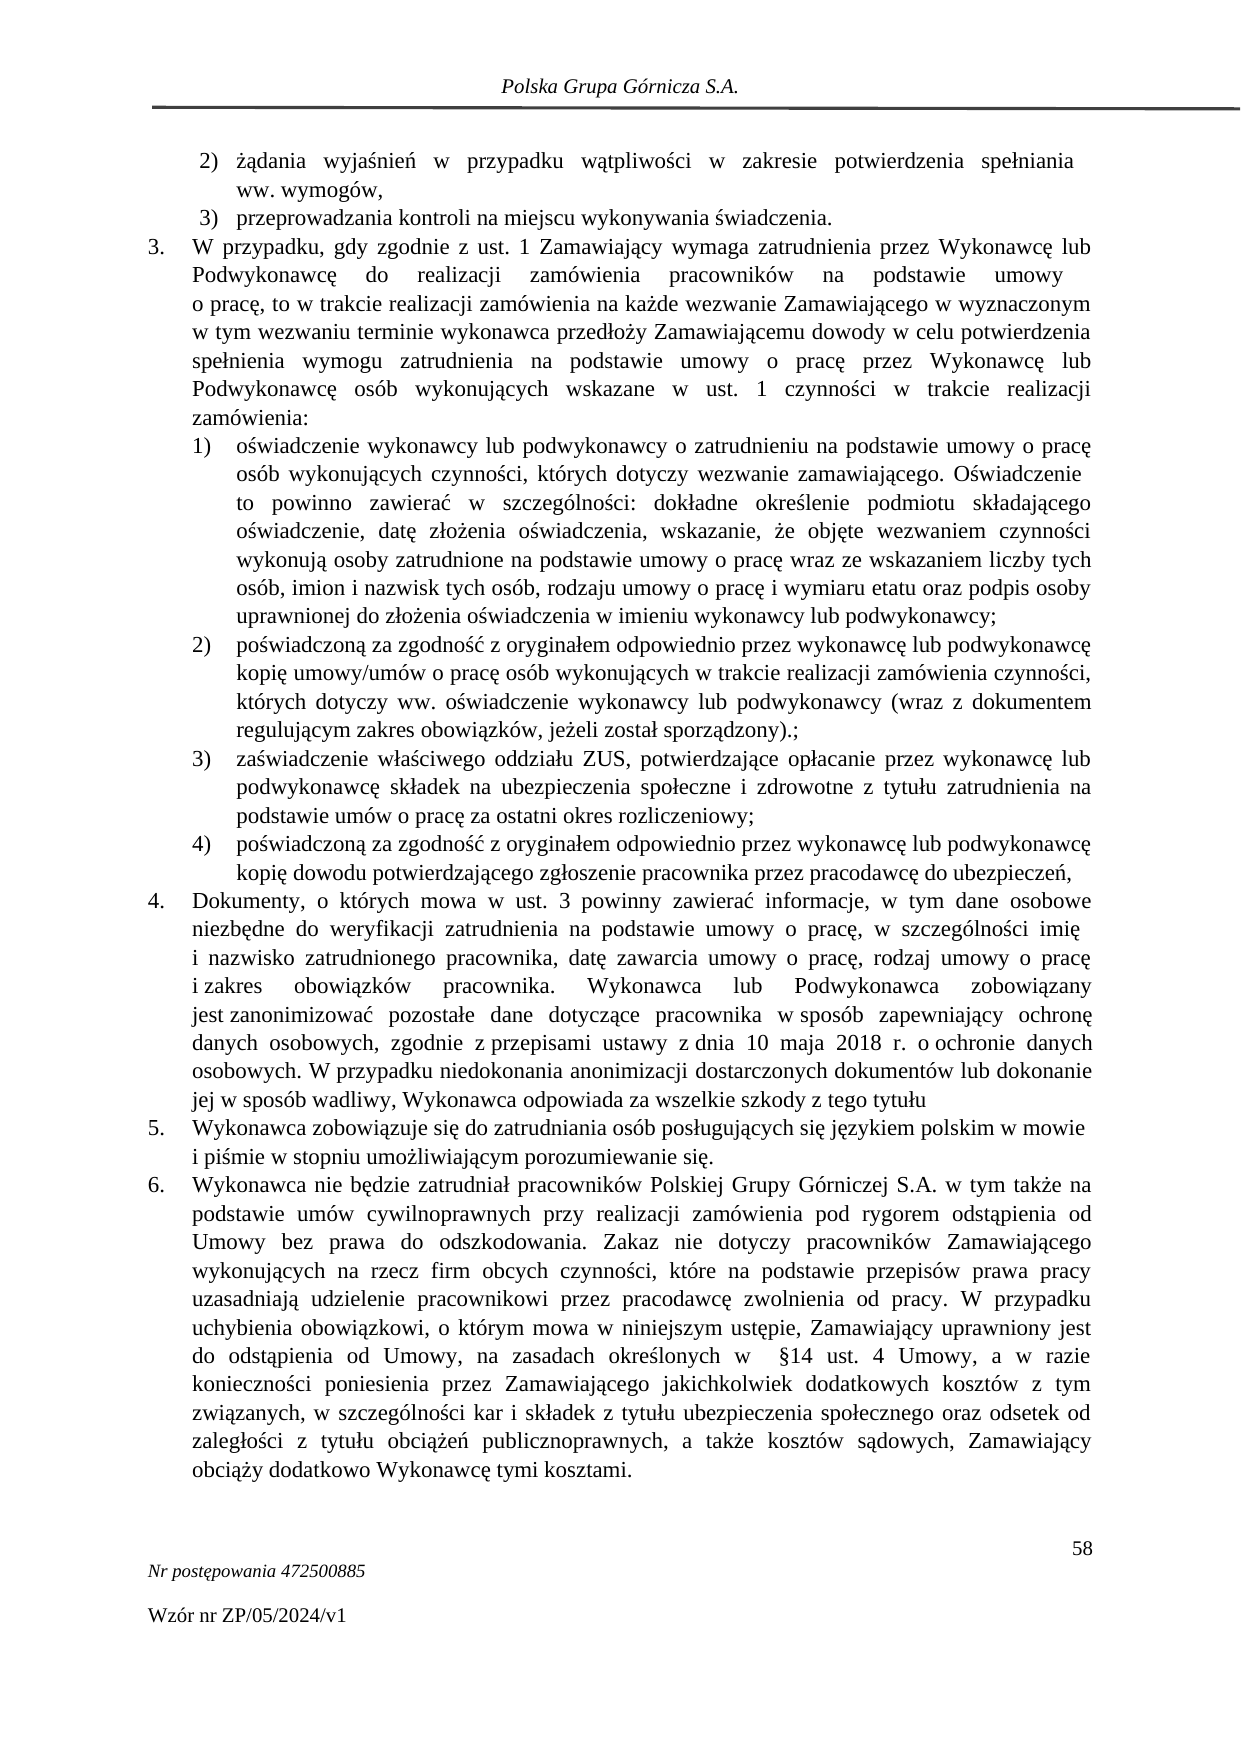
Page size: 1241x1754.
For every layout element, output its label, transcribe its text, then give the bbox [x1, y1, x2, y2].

list poświadczoną za zgodność z oryginałem odpowiednio przez wykonawcę lub podwykonawcę kopię umowy/umów o pracę osób wykonujących w trakcie realizacji zamówienia czynności, których dotyczy ww. oświadczenie wykonawcy lub podwykonawcy (wraz z dokumentem regulującym zakres obowiązków, jeżeli został sporządzony).; [192, 631, 1093, 743]
list Wykonawca zobowiązuje się do zatrudniania osób posługujących się językiem polskim w mowie i piśmie w stopniu umożliwiającym porozumiewanie się. [148, 1114, 1093, 1169]
list Dokumenty, o których mowa w ust. 3 powinny zawierać informacje, w tym dane osobowe niezbędne do weryfikacji zatrudnienia na podstawie umowy o pracę, w szczególności imię i nazwisko zatrudnionego pracownika, datę zawarcia umowy o pracę, rodzaj umowy o pracę i zakres obowiązków pracownika. Wykonawca lub Podwykonawca zobowiązany jest zanonimizować pozostałe dane dotyczące pracownika w sposób zapewniający ochronę danych osobowych, zgodnie z przepisami ustawy z dnia 10 maja 2018 r. o ochronie danych osobowych. W przypadku niedokonania anonimizacji dostarczonych dokumentów lub dokonanie jej w sposób wadliwy, Wykonawca odpowiada za wszelkie szkody z tego tytułu [148, 887, 1093, 1112]
list oświadczenie wykonawcy lub podwykonawcy o zatrudnieniu na podstawie umowy o pracę osób wykonujących czynności, których dotyczy wezwanie zamawiającego. Oświadczenie to powinno zawierać w szczególności: dokładne określenie podmiotu składającego oświadczenie, datę złożenia oświadczenia, wskazanie, że objęte wezwaniem czynności wykonują osoby zatrudnione na podstawie umowy o pracę wraz ze wskazaniem liczby tych osób, imion i nazwisk tych osób, rodzaju umowy o pracę i wymiaru etatu oraz podpis osoby uprawnionej do złożenia oświadczenia w imieniu wykonawcy lub podwykonawcy; [192, 432, 1093, 629]
list W przypadku, gdy zgodnie z ust. 1 Zamawiający wymaga zatrudnienia przez Wykonawcę lub Podwykonawcę do realizacji zamówienia pracowników na podstawie umowy o pracę, to w trakcie realizacji zamówienia na każde wezwanie Zamawiającego w wyznaczonym w tym wezwaniu terminie wykonawca przedłoży Zamawiającemu dowody w celu potwierdzenia spełnienia wymogu zatrudnienia na podstawie umowy o pracę przez Wykonawcę lub Podwykonawcę osób wykonujących wskazane w ust. 1 czynności w trakcie realizacji zamówienia: [148, 233, 1093, 430]
list Wykonawca nie będzie zatrudniał pracowników Polskiej Grupy Górniczej S.A. w tym także na podstawie umów cywilnoprawnych przy realizacji zamówienia pod rygorem odstąpienia od Umowy bez prawa do odszkodowania. Zakaz nie dotyczy pracowników Zamawiającego wykonujących na rzecz firm obcych czynności, które na podstawie przepisów prawa pracy uzasadniają udzielenie pracownikowi przez pracodawcę zwolnienia od pracy. W przypadku uchybienia obowiązkowi, o którym mowa w niniejszym ustępie, Zamawiający uprawniony jest do odstąpienia od Umowy, na zasadach określonych w §14 ust. 4 Umowy, a w razie konieczności poniesienia przez Zamawiającego jakichkolwiek dodatkowych kosztów z tym związanych, w szczególności kar i składek z tytułu ubezpieczenia społecznego oraz odsetek od zaległości z tytułu obciążeń publicznoprawnych, a także kosztów sądowych, Zamawiający obciąży dodatkowo Wykonawcę tymi kosztami. [148, 1171, 1093, 1482]
list zaświadczenie właściwego oddziału ZUS, potwierdzające opłacanie przez wykonawcę lub podwykonawcę składek na ubezpieczenia społeczne i zdrowotne z tytułu zatrudnienia na podstawie umów o pracę za ostatni okres rozliczeniowy; [192, 745, 1093, 828]
list poświadczoną za zgodność z oryginałem odpowiednio przez wykonawcę lub podwykonawcę kopię dowodu potwierdzającego zgłoszenie pracownika przez pracodawcę do ubezpieczeń, [192, 830, 1093, 885]
list przeprowadzania kontroli na miejscu wykonywania świadczenia. [199, 204, 1093, 231]
list żądania wyjaśnień w przypadku wątpliwości w zakresie potwierdzenia spełniania ww. wymogów, [199, 148, 1093, 202]
